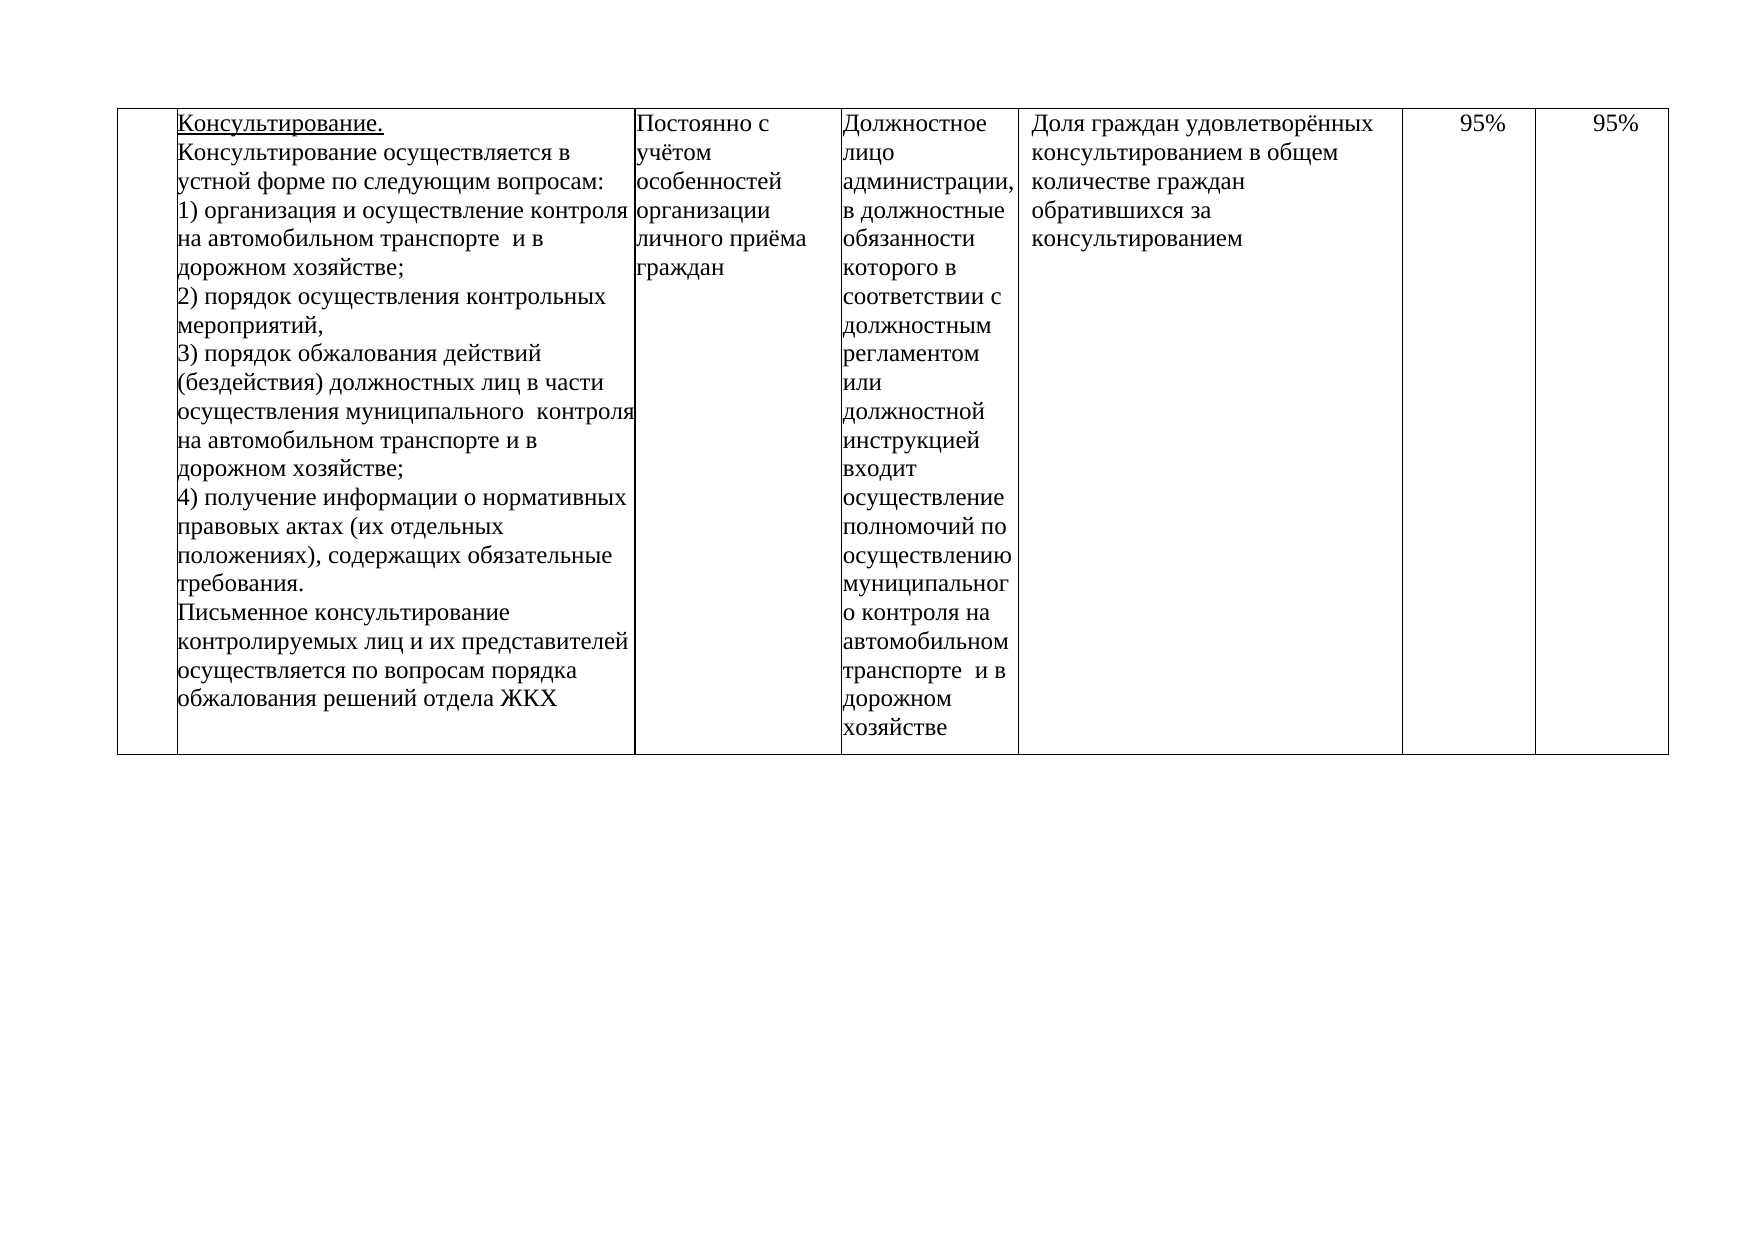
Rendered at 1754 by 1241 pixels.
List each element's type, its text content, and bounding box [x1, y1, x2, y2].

table_cell Консультирование. Консультирование осуществляется в устной форме по следующим вопросам: 1) организация и осуществление контроля на автомобильном транспорте и в дорожном хозяйстве; 2) порядок осуществления контрольных мероприятий, 3) порядок обжалования действий (бездействия) должностных лиц в части осуществления муниципального контроля на автомобильном транспорте и в дорожном хозяйстве; 4) получение информации о нормативных правовых актах (их отдельных положениях), содержащих обязательные требования. Письменное консультирование контролируемых лиц и их представителей осуществляется по вопросам порядка обжалования решений отдела ЖКХ [178, 109, 634, 754]
table_cell 95% [1403, 109, 1535, 754]
table_cell Постоянно с учётом особенностей организации личного приёма граждан [636, 109, 841, 754]
table_cell Доля граждан удовлетворённых консультированием в общем количестве граждан обратившихся за консультированием [1019, 109, 1402, 754]
table_cell 95% [1536, 109, 1668, 754]
table_cell [118, 109, 177, 754]
table_cell Должностное лицо администрации, в должностные обязанности которого в соответствии с должностным регламентом или должностной инструкцией входит осуществление полномочий по осуществлению муниципального контроля на автомобильном транспорте и в дорожном хозяйстве [842, 109, 1018, 754]
